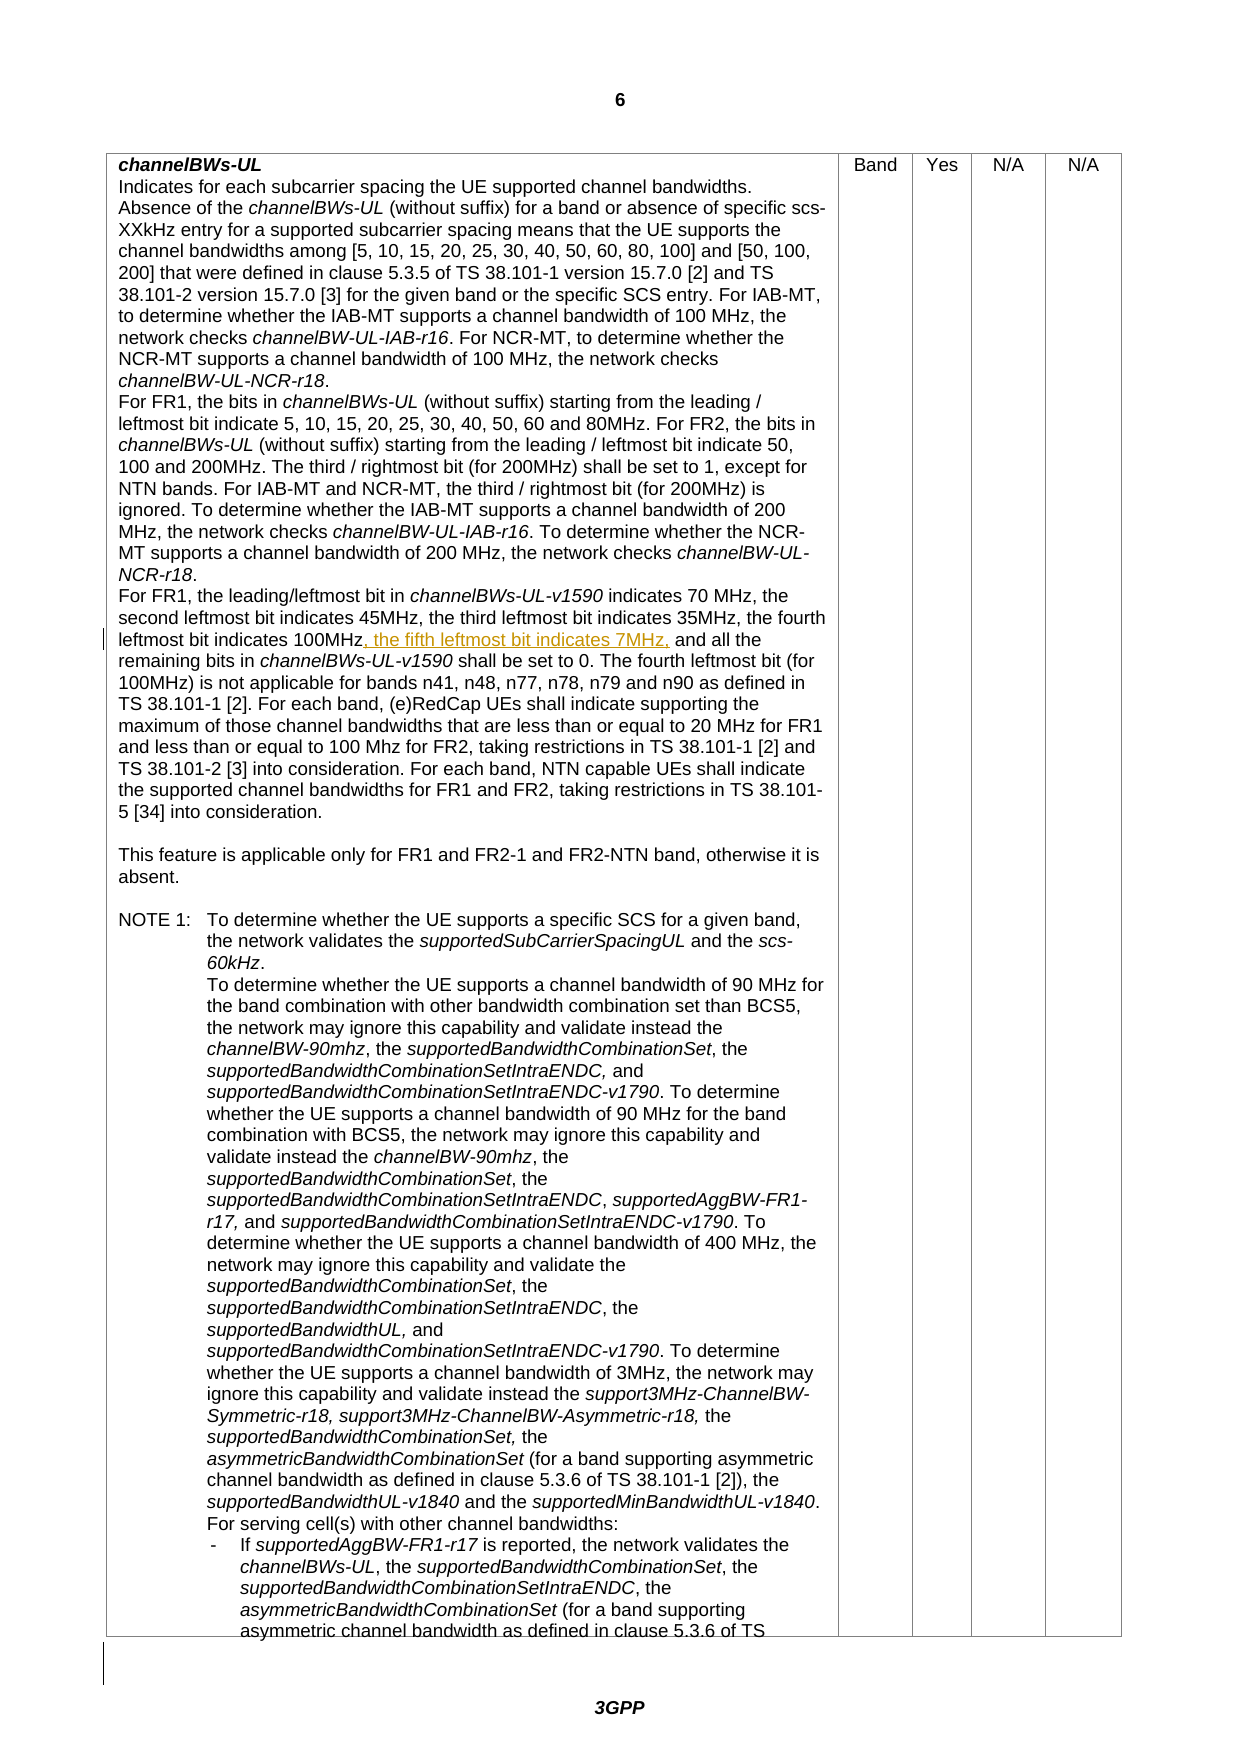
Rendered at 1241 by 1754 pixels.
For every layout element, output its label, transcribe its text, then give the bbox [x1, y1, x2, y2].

table_header channelBWs-UL Indicates for each subcarrier spacing the UE supported channel bandwidths. Absence of the channelBWs-UL (without suffix) for a band or absence of specific scs-XXkHz entry for a supported subcarrier spacing means that the UE supports the channel bandwidths among [5, 10, 15, 20, 25, 30, 40, 50, 60, 80, 100] and [50, 100, 200] that were defined in clause 5.3.5 of TS 38.101-1 version 15.7.0 [2] and TS 38.101-2 version 15.7.0 [3] for the given band or the specific SCS entry. For IAB-MT, to determine whether the IAB-MT supports a channel bandwidth of 100 MHz, the network checks channelBW-UL-IAB-r16. For NCR-MT, to determine whether the NCR-MT supports a channel bandwidth of 100 MHz, the network checks channelBW-UL-NCR-r18. For FR1, the bits in channelBWs-UL (without suffix) starting from the leading / leftmost bit indicate 5, 10, 15, 20, 25, 30, 40, 50, 60 and 80MHz. For FR2, the bits in channelBWs-UL (without suffix) starting from the leading / leftmost bit indicate 50, 100 and 200MHz. The third / rightmost bit (for 200MHz) shall be set to 1, except for NTN bands. For IAB-MT and NCR-MT, the third / rightmost bit (for 200MHz) is ignored. To determine whether the IAB-MT supports a channel bandwidth of 200 MHz, the network checks channelBW-UL-IAB-r16. To determine whether the NCR-MT supports a channel bandwidth of 200 MHz, the network checks channelBW-UL-NCR-r18. For FR1, the leading/leftmost bit in channelBWs-UL-v1590 indicates 70 MHz, the second leftmost bit indicates 45MHz, the third leftmost bit indicates 35MHz, the fourth leftmost bit indicates 100MHz and all the remaining bits in channelBWs-UL-v1590 shall be set to 0. The fourth leftmost bit (for 100MHz) is not applicable for bands n41, n48, n77, n78, n79 and n90 as defined in TS 38.101-1 [2]. For each band, (e)RedCap UEs shall indicate supporting the maximum of those channel bandwidths that are less than or equal to 20 MHz for FR1 and less than or equal to 100 Mhz for FR2, taking restrictions in TS 38.101-1 [2] and TS 38.101-2 [3] into consideration. For each band, NTN capable UEs shall indicate the supported channel bandwidths for FR1 and FR2, taking restrictions in TS 38.101-5 [34] into consideration. This feature is applicable only for FR1 and FR2-1 and FR2-NTN band, otherwise it is absent. NOTE 1: To determine whether the UE supports a specific SCS for a given band, the network validates the supportedSubCarrierSpacingUL and the scs-60kHz. To determine whether the UE supports a channel bandwidth of 90 MHz for the band combination with other bandwidth combination set than BCS5, the network may ignore this capability and validate instead the channelBW-90mhz, the supportedBandwidthCombinationSet, the supportedBandwidthCombinationSetIntraENDC, and supportedBandwidthCombinationSetIntraENDC-v1790. To determine whether the UE supports a channel bandwidth of 90 MHz for the band combination with BCS5, the network may ignore this capability and validate instead the channelBW-90mhz, the supportedBandwidthCombinationSet, the supportedBandwidthCombinationSetIntraENDC, supportedAggBW-FR1-r17, and supportedBandwidthCombinationSetIntraENDC-v1790. To determine whether the UE supports a channel bandwidth of 400 MHz, the network may ignore this capability and validate the supportedBandwidthCombinationSet, the supportedBandwidthCombinationSetIntraENDC, the supportedBandwidthUL, and supportedBandwidthCombinationSetIntraENDC-v1790. To determine whether the UE supports a channel bandwidth of 3MHz, the network may ignore this capability and validate instead the support3MHz-ChannelBW-Symmetric-r18, support3MHz-ChannelBW-Asymmetric-r18, the supportedBandwidthCombinationSet, the asymmetricBandwidthCombinationSet (for a band supporting asymmetric channel bandwidth as defined in clause 5.3.6 of TS 38.101-1 [2]), the supportedBandwidthUL-v1840 and the supportedMinBandwidthUL-v1840. For serving cell(s) with other channel bandwidths: - If supportedAggBW-FR1-r17 is reported, the network validates the channelBWs-UL, the supportedBandwidthCombinationSet, the supportedBandwidthCombinationSetIntraENDC, the asymmetricBandwidthCombinationSet (for a band supporting asymmetric channel bandwidth as defined in clause 5.3.6 of TS 38.101-1 [2]), supportedBandwidthUL-v1780, supportedMinBandwidthUL-r17, supportedAggBW-FR1-r17, and supportedBandwidthCombinationSetIntraENDC-v1790. - Otherwise, the network validates the channelBWs-UL, the supportedBandwidthCombinationSet, the supportedBandwidthCombinationSetIntraENDC, the asymmetricBandwidthCombinationSet (for a band supporting asymmetric channel bandwidth as defined in clause 5.3.6 of TS 38.101-1 [2]), supportedBandwidthUL/supportedBandwidthUL-v1710, supportedMinBandwidthUL-r17, supportedAggBW-FR2-r17, and supportedBandwidthCombinationSetIntraENDC-v1790. NOTE 2: For SRS carrier switching to a PUSCH-less cell, to determine whether the UE supports a channel bandwidth 90MHz/400MHz for SRS configuration, the network validates the supported DL bandwidth, e.g. if the 90MHz is supported by the downlink, the network can configure SRS with 90MHz on the PUSCH-less carrier. SRS carrier switching on PUSCH-less SCells is not supported when channel bandwidth configured for DL is not supported in UL according to channelBWs-UL. [107, 154, 838, 1636]
table_header Band [839, 154, 912, 1636]
table_header N/A [972, 154, 1045, 1636]
table_header Yes [913, 154, 971, 1636]
table_header N/A [1046, 154, 1121, 1636]
